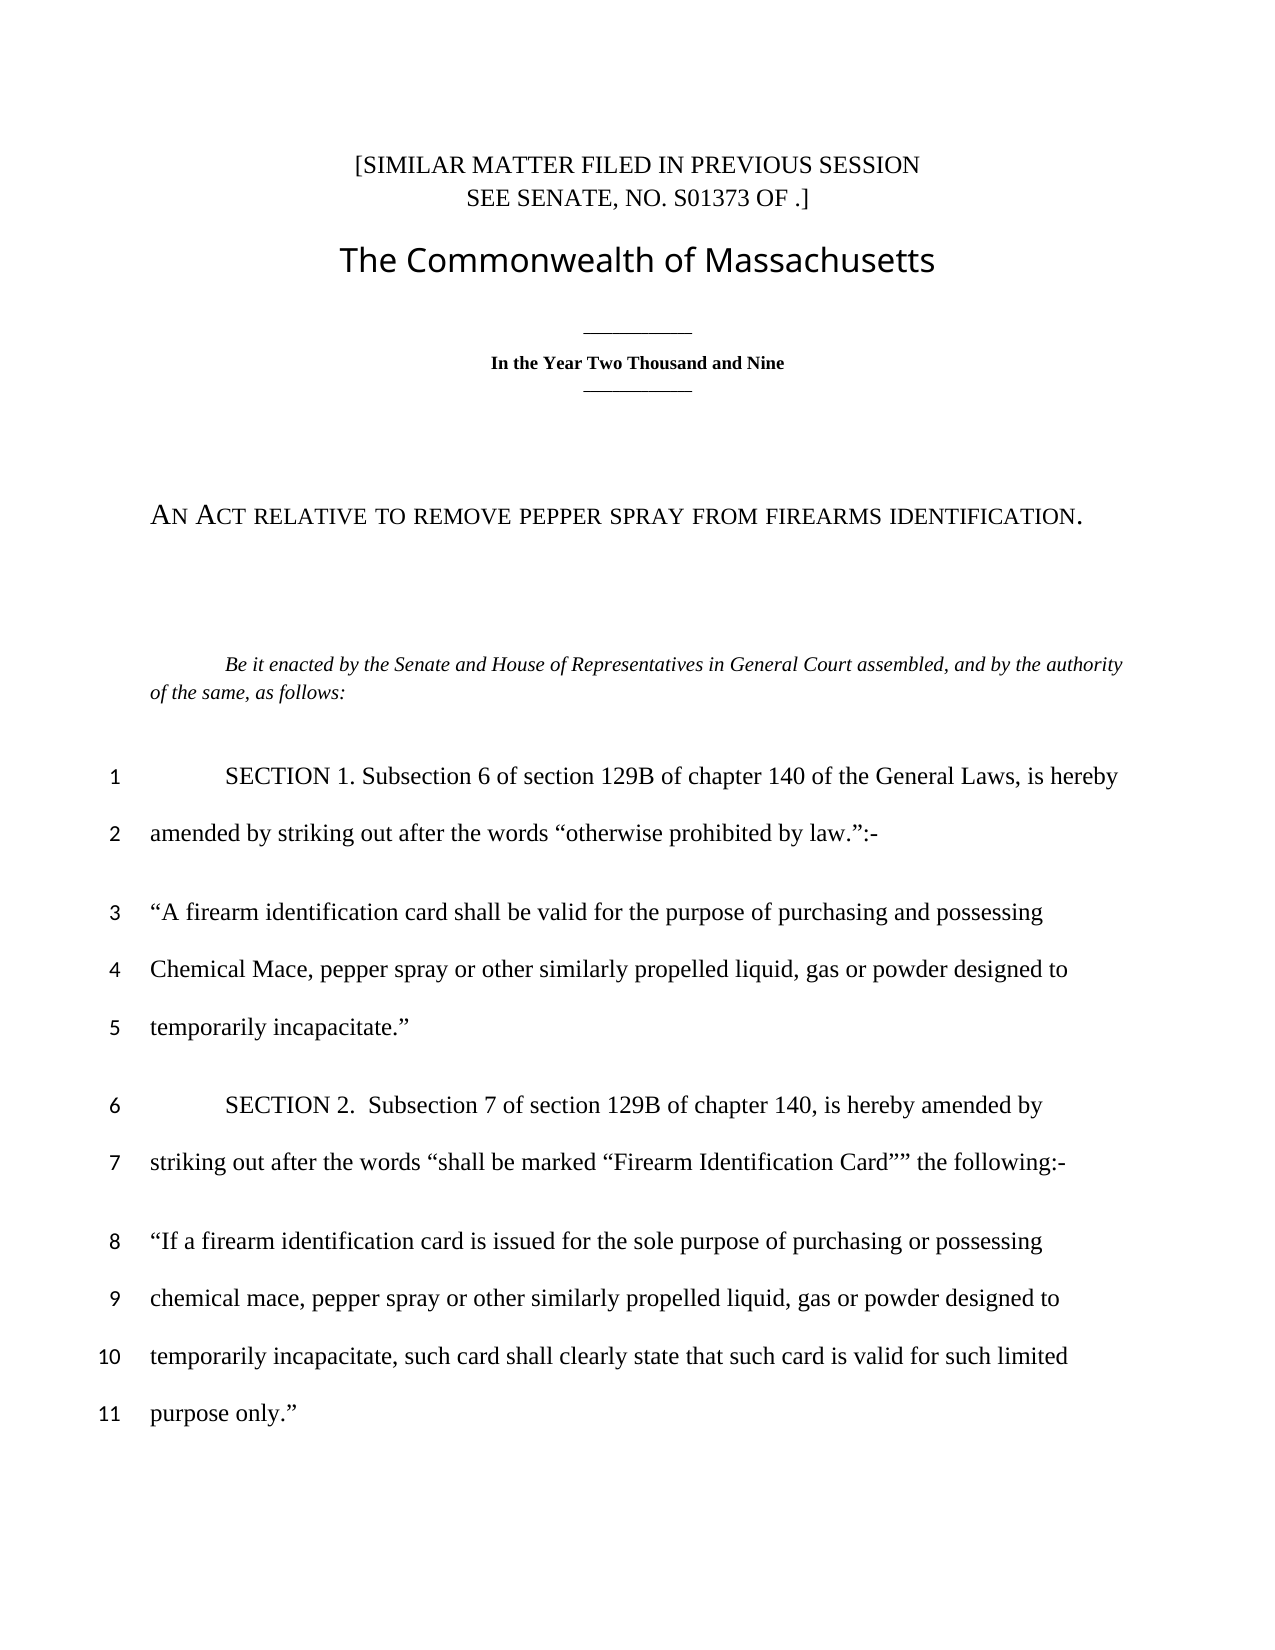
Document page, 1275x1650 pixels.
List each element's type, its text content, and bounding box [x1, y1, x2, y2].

text _______________ [150, 319, 1125, 348]
text SECTION 2. Subsection 7 of section 129B of chapter 140, is hereby amended by striking out after the words “shall be marked “Firearm Identification Card”” the following:- [150, 1090, 1125, 1176]
text SECTION 1. Subsection 6 of section 129B of chapter 140 of the General Laws, is hereby amended by striking out after the words “otherwise prohibited by law.”:- [150, 761, 1125, 847]
text Be it enacted by the Senate and House of Representatives in General Court assembled, and by the authority of the same, as follows: [150, 652, 1125, 736]
text [SIMILAR MATTER FILED IN PREVIOUS SESSION SEE SENATE, NO. S01373 OF .] [150, 150, 1125, 212]
text “If a firearm identification card is issued for the sole purpose of purchasing or possessing chemical mace, pepper spray or other similarly propelled liquid, gas or powder designed to temporarily incapacitate, such card shall clearly state that such card is valid for such limited purpose only.” [150, 1226, 1125, 1427]
text The Commonwealth of Massachusetts [150, 237, 1125, 314]
text In the Year Two Thousand and Nine [150, 352, 1125, 374]
text _______________ [150, 377, 1125, 406]
text An Act relative to remove pepper spray from firearms identification. [150, 497, 1125, 627]
text “A firearm identification card shall be valid for the purpose of purchasing and possessing Chemical Mace, pepper spray or other similarly propelled liquid, gas or powder designed to temporarily incapacitate.” [150, 897, 1125, 1040]
